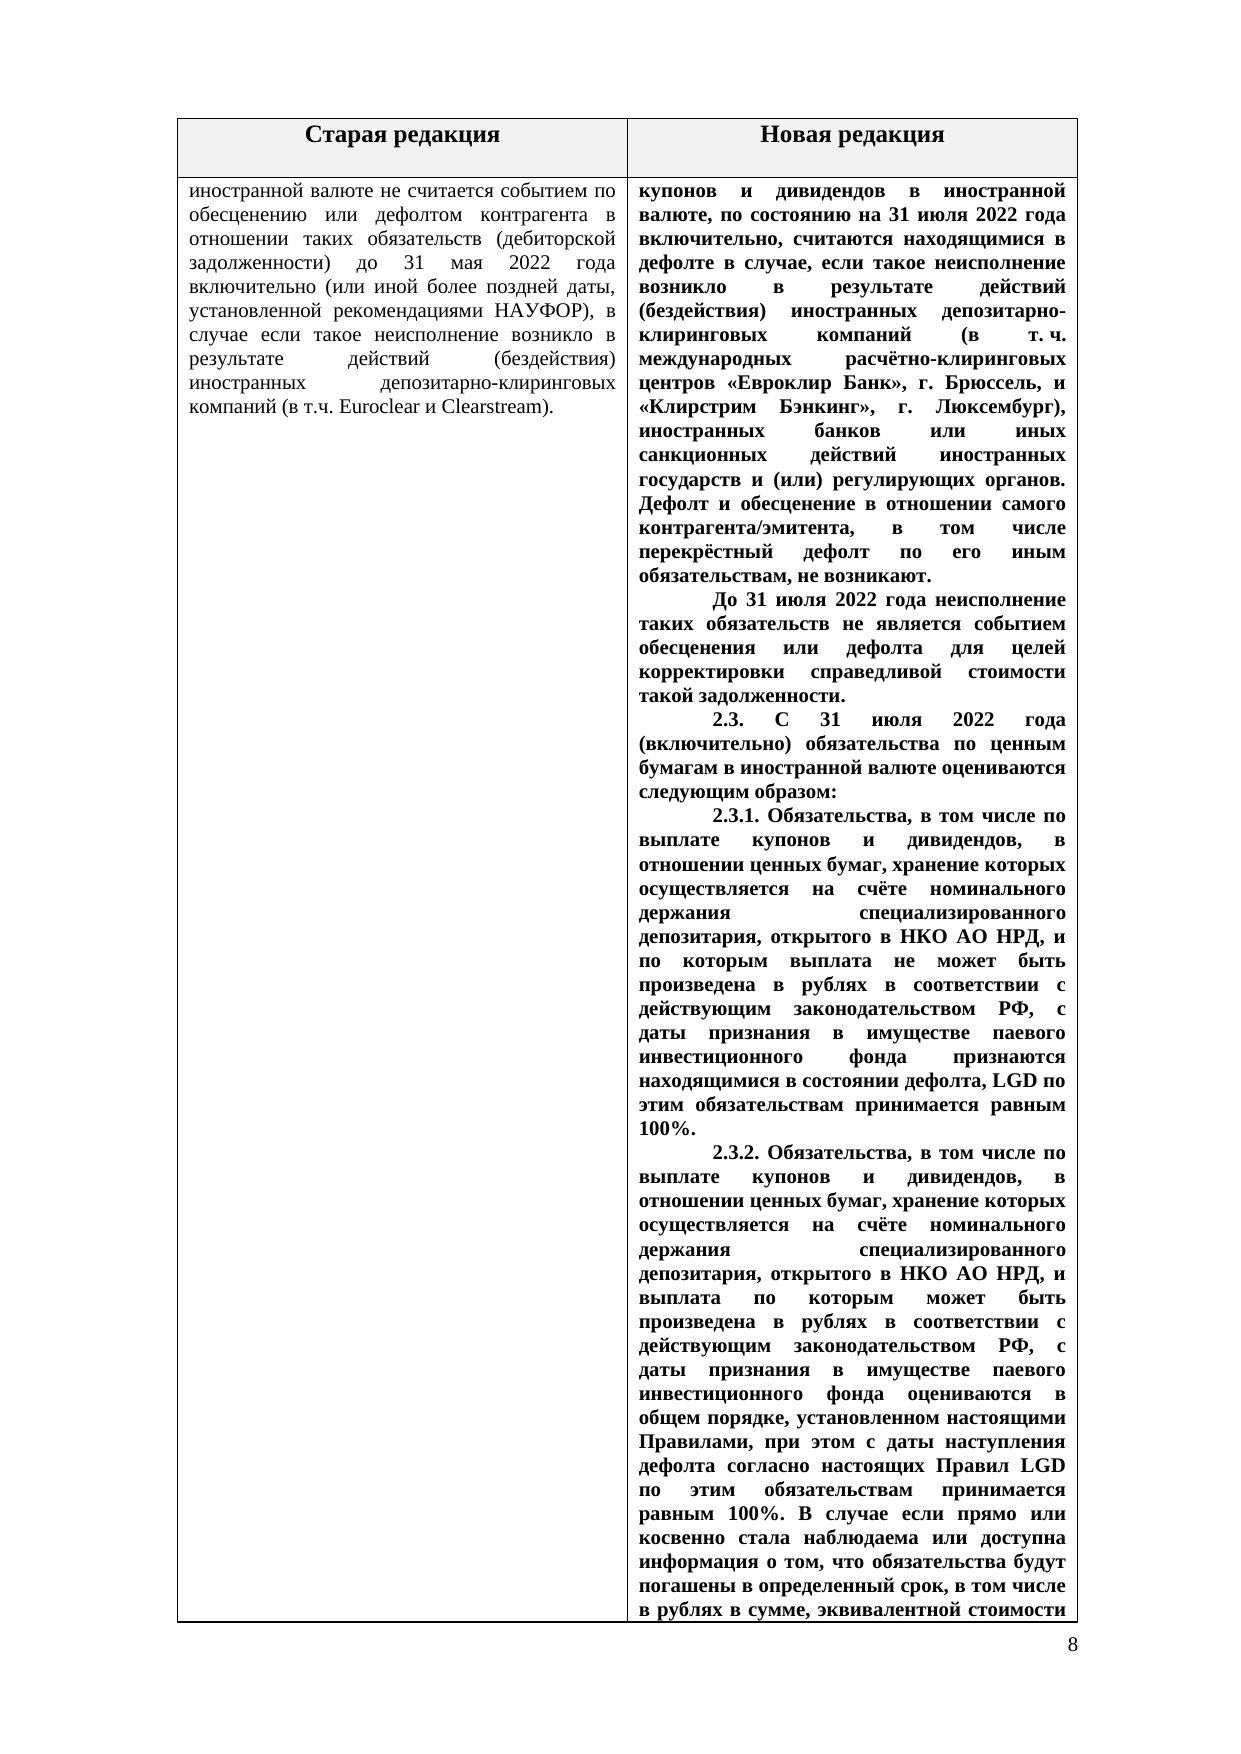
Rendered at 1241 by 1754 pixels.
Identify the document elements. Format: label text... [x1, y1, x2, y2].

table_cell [628, 178, 1077, 1621]
table_header Новая редакция [628, 119, 1077, 177]
table_header Старая редакция [178, 119, 627, 177]
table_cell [178, 178, 627, 1621]
